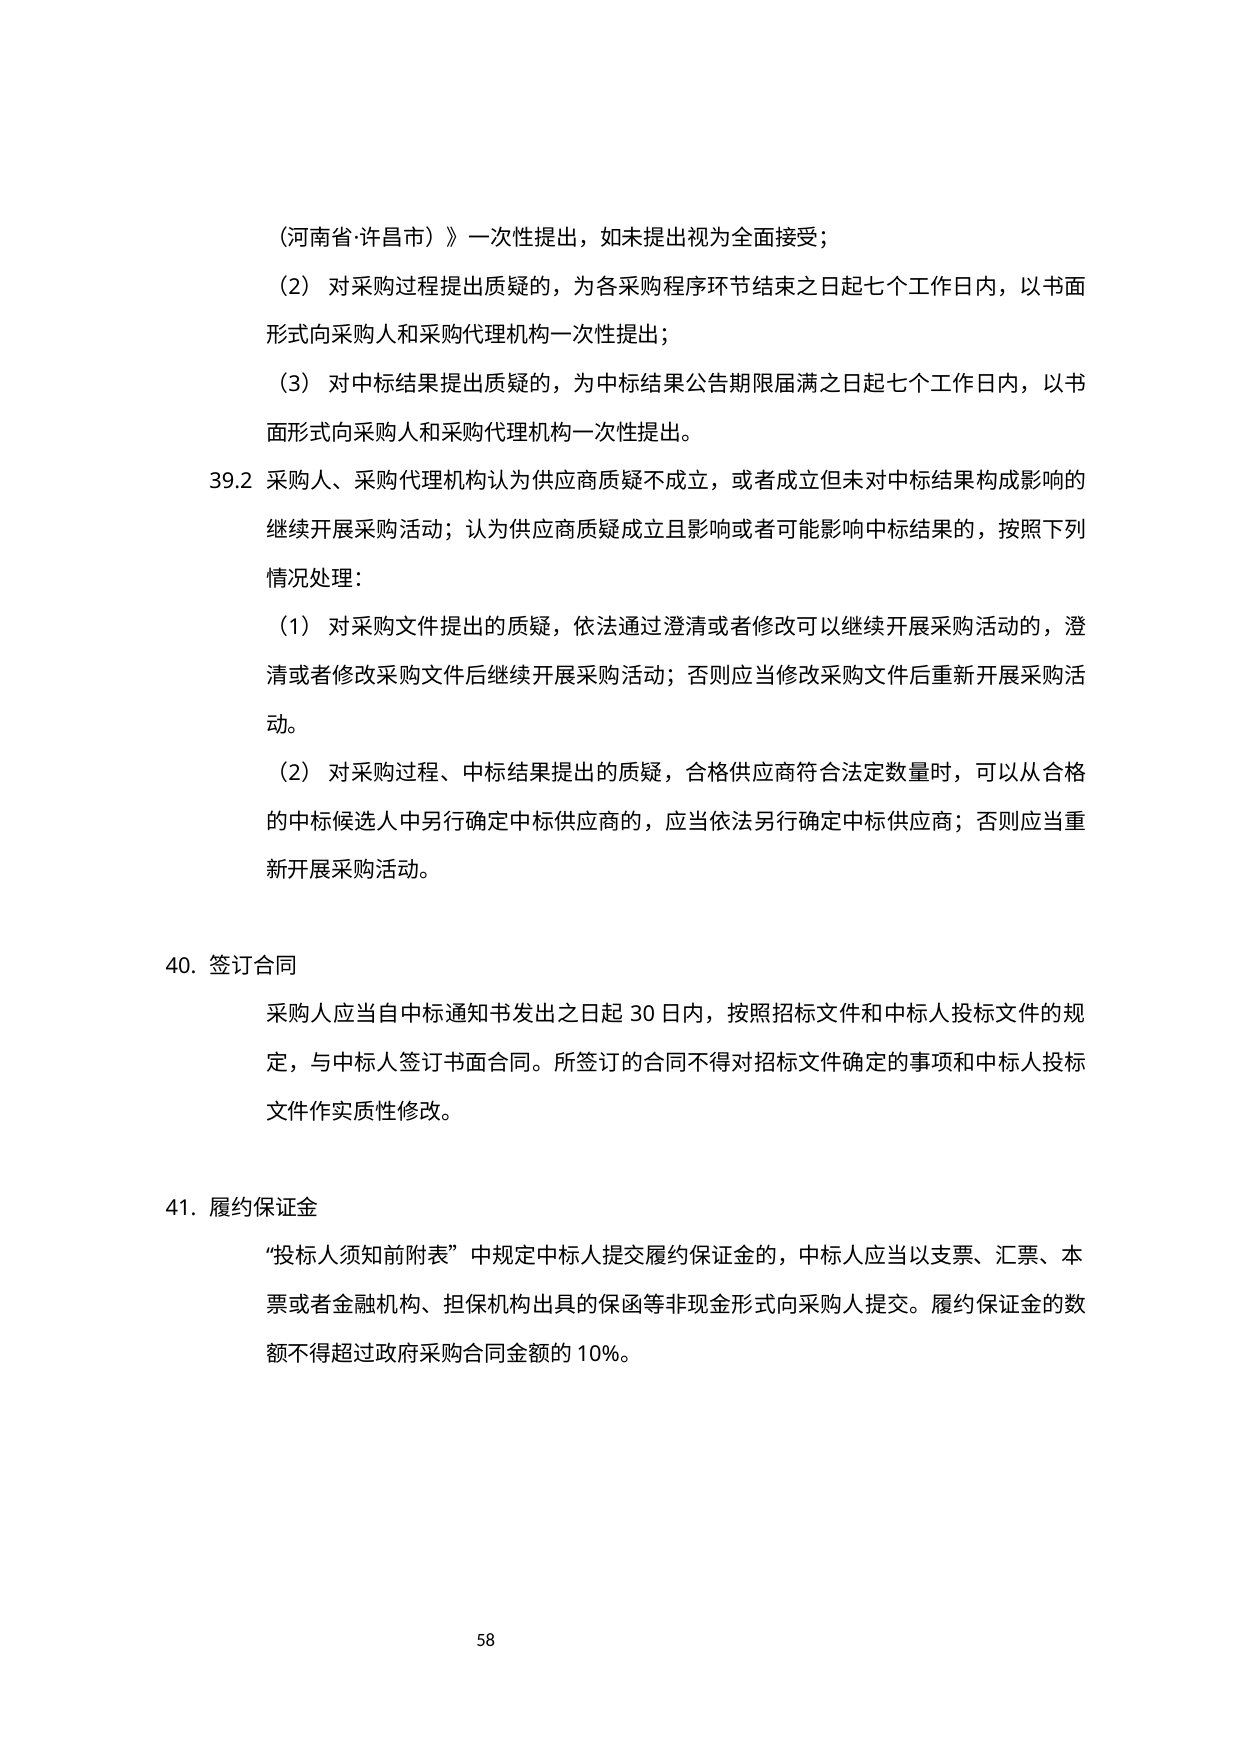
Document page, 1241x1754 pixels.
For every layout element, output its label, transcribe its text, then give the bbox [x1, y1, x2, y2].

text “投标人须知前附表”中规定中标人提交履约保证金的，中标人应当以支票、汇票、本票或者金融机构、担保机构出具的保函等非现金形式向采购人提交。履约保证金的数额不得超过政府采购合同金额的10%。 [266, 1238, 1087, 1416]
text （2） 对采购过程、中标结果提出的质疑，合格供应商符合法定数量时，可以从合格的中标候选人中另行确定中标供应商的，应当依法另行确定中标供应商；否则应当重新开展采购活动。 [266, 754, 1087, 884]
list 履约保证金 [165, 1189, 1087, 1222]
text 采购人应当自中标通知书发出之日起30日内，按照招标文件和中标人投标文件的规定，与中标人签订书面合同。所签订的合同不得对招标文件确定的事项和中标人投标文件作实质性修改。 [266, 996, 1087, 1126]
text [266, 219, 1087, 447]
text （1） 对采购文件提出的质疑，依法通过澄清或者修改可以继续开展采购活动的，澄清或者修改采购文件后继续开展采购活动；否则应当修改采购文件后重新开展采购活动。 [266, 609, 1087, 739]
list 签订合同 [165, 948, 1087, 980]
list 采购人、采购代理机构认为供应商质疑不成立，或者成立但未对中标结果构成影响的，继续开展采购活动；认为供应商质疑成立且影响或者可能影响中标结果的，按照下列情况处理： [209, 463, 1087, 593]
